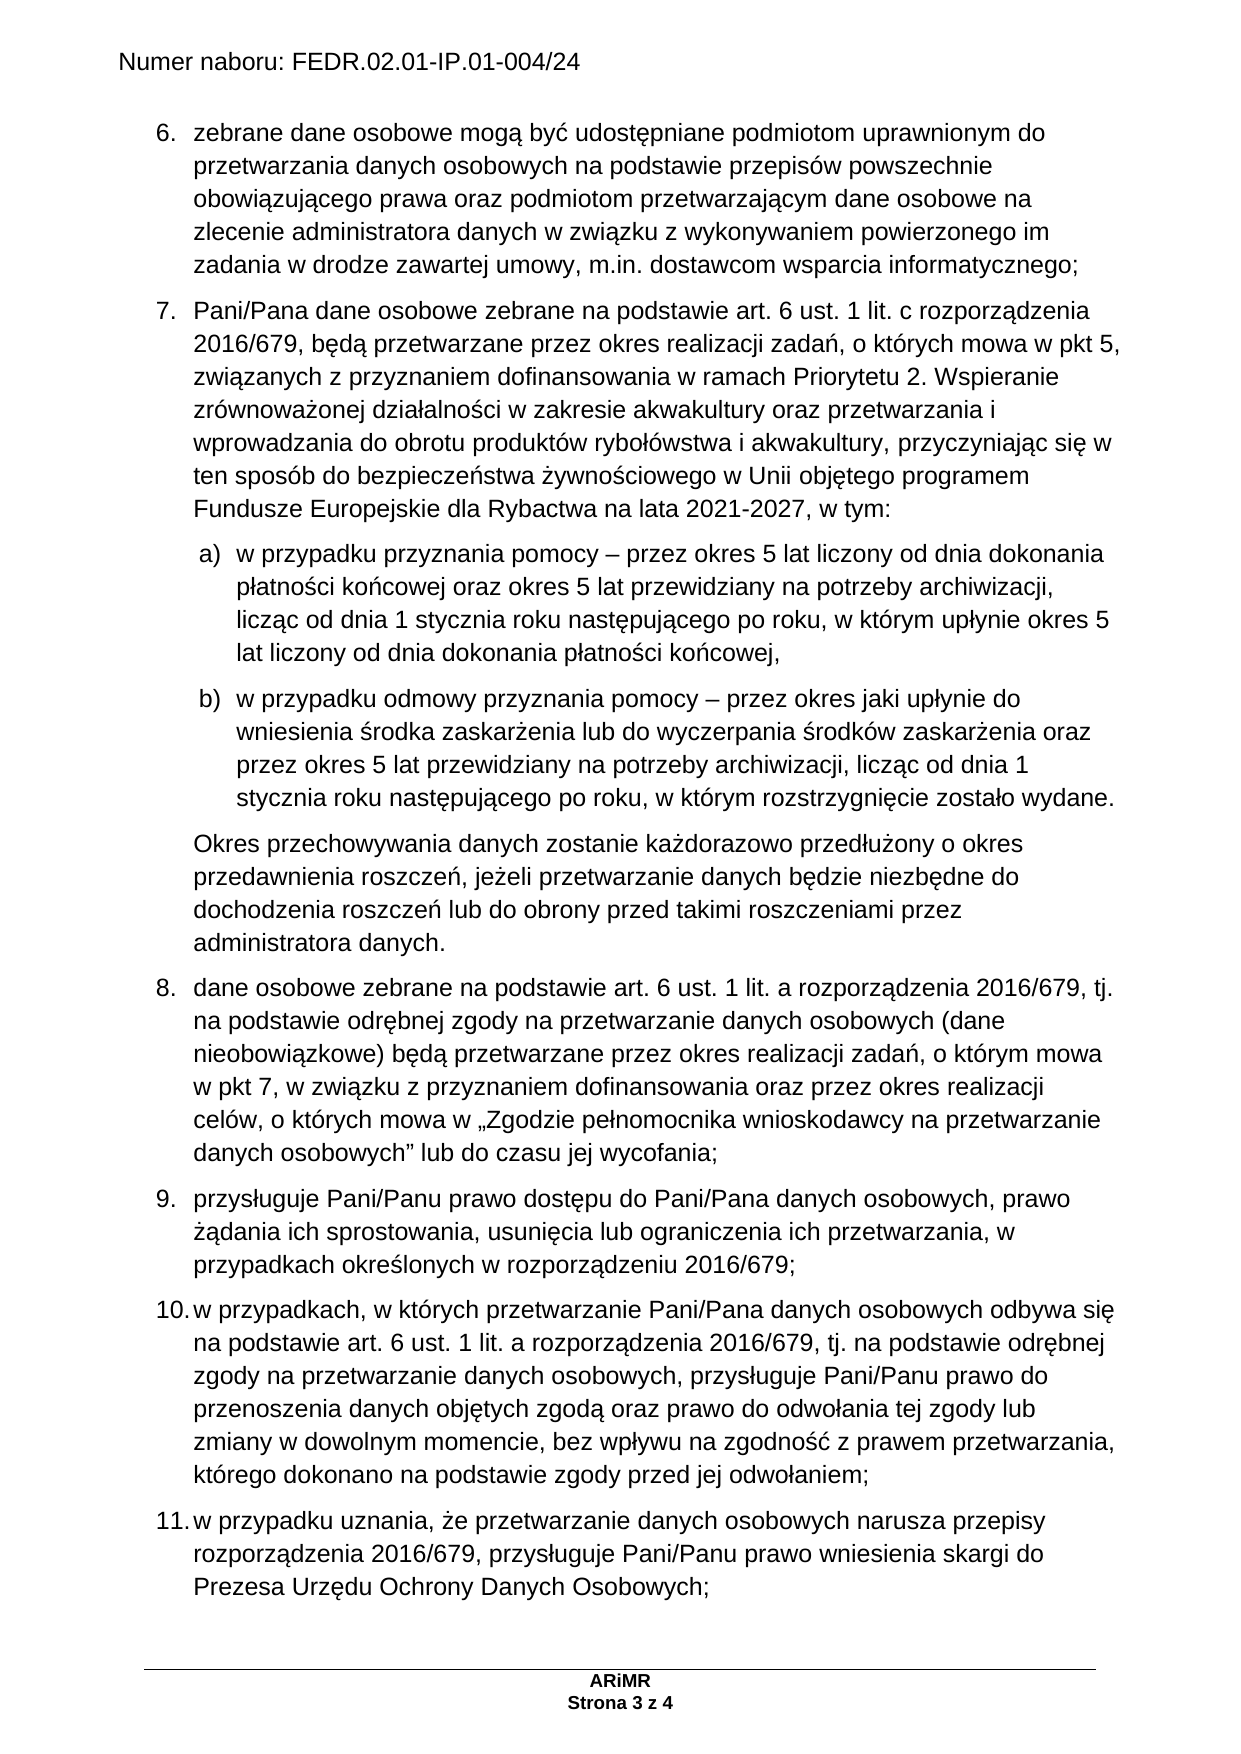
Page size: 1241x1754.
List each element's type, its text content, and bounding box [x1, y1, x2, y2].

list dane osobowe zebrane na podstawie art. 6 ust. 1 lit. a rozporządzenia 2016/679, tj. na podstawie odrębnej zgody na przetwarzanie danych osobowych (dane nieobowiązkowe) będą przetwarzane przez okres realizacji zadań, o którym mowa w pkt 7, w związku z przyznaniem dofinansowania oraz przez okres realizacji celów, o których mowa w „Zgodzie pełnomocnika wnioskodawcy na przetwarzanie danych osobowych” lub do czasu jej wycofania; [156, 973, 1122, 1167]
text Okres przechowywania danych zostanie każdorazowo przedłużony o okres przedawnienia roszczeń, jeżeli przetwarzanie danych będzie niezbędne do dochodzenia roszczeń lub do obrony przed takimi roszczeniami przez administratora danych. [193, 828, 1122, 956]
list w przypadku odmowy przyznania pomocy – przez okres jaki upłynie do wniesienia środka zaskarżenia lub do wyczerpania środków zaskarżenia oraz przez okres 5 lat przewidziany na potrzeby archiwizacji, licząc od dnia 1 stycznia roku następującego po roku, w którym rozstrzygnięcie zostało wydane. [199, 684, 1122, 812]
list zebrane dane osobowe mogą być udostępniane podmiotom uprawnionym do przetwarzania danych osobowych na podstawie przepisów powszechnie obowiązującego prawa oraz podmiotom przetwarzającym dane osobowe na zlecenie administratora danych w związku z wykonywaniem powierzonego im zadania w drodze zawartej umowy, m.in. dostawcom wsparcia informatycznego; [156, 118, 1122, 279]
list Pani/Pana dane osobowe zebrane na podstawie art. 6 ust. 1 lit. c rozporządzenia 2016/679, będą przetwarzane przez okres realizacji zadań, o których mowa w pkt 5, związanych z przyznaniem dofinansowania w ramach Priorytetu 2. Wspieranie zrównoważonej działalności w zakresie akwakultury oraz przetwarzania i wprowadzania do obrotu produktów rybołówstwa i akwakultury, przyczyniając się w ten sposób do bezpieczeństwa żywnościowego w Unii objętego programem Fundusze Europejskie dla Rybactwa na lata 2021-2027, w tym: [156, 296, 1122, 523]
list w przypadkach, w których przetwarzanie Pani/Pana danych osobowych odbywa się na podstawie art. 6 ust. 1 lit. a rozporządzenia 2016/679, tj. na podstawie odrębnej zgody na przetwarzanie danych osobowych, przysługuje Pani/Panu prawo do przenoszenia danych objętych zgodą oraz prawo do odwołania tej zgody lub zmiany w dowolnym momencie, bez wpływu na zgodność z prawem przetwarzania, którego dokonano na podstawie zgody przed jej odwołaniem; [156, 1295, 1122, 1489]
list w przypadku uznania, że przetwarzanie danych osobowych narusza przepisy rozporządzenia 2016/679, przysługuje Pani/Panu prawo wniesienia skargi do Prezesa Urzędu Ochrony Danych Osobowych; [156, 1506, 1122, 1601]
list w przypadku przyznania pomocy – przez okres 5 lat liczony od dnia dokonania płatności końcowej oraz okres 5 lat przewidziany na potrzeby archiwizacji, licząc od dnia 1 stycznia roku następującego po roku, w którym upłynie okres 5 lat liczony od dnia dokonania płatności końcowej, [199, 539, 1122, 667]
list przysługuje Pani/Panu prawo dostępu do Pani/Pana danych osobowych, prawo żądania ich sprostowania, usunięcia lub ograniczenia ich przetwarzania, w przypadkach określonych w rozporządzeniu 2016/679; [156, 1184, 1122, 1278]
